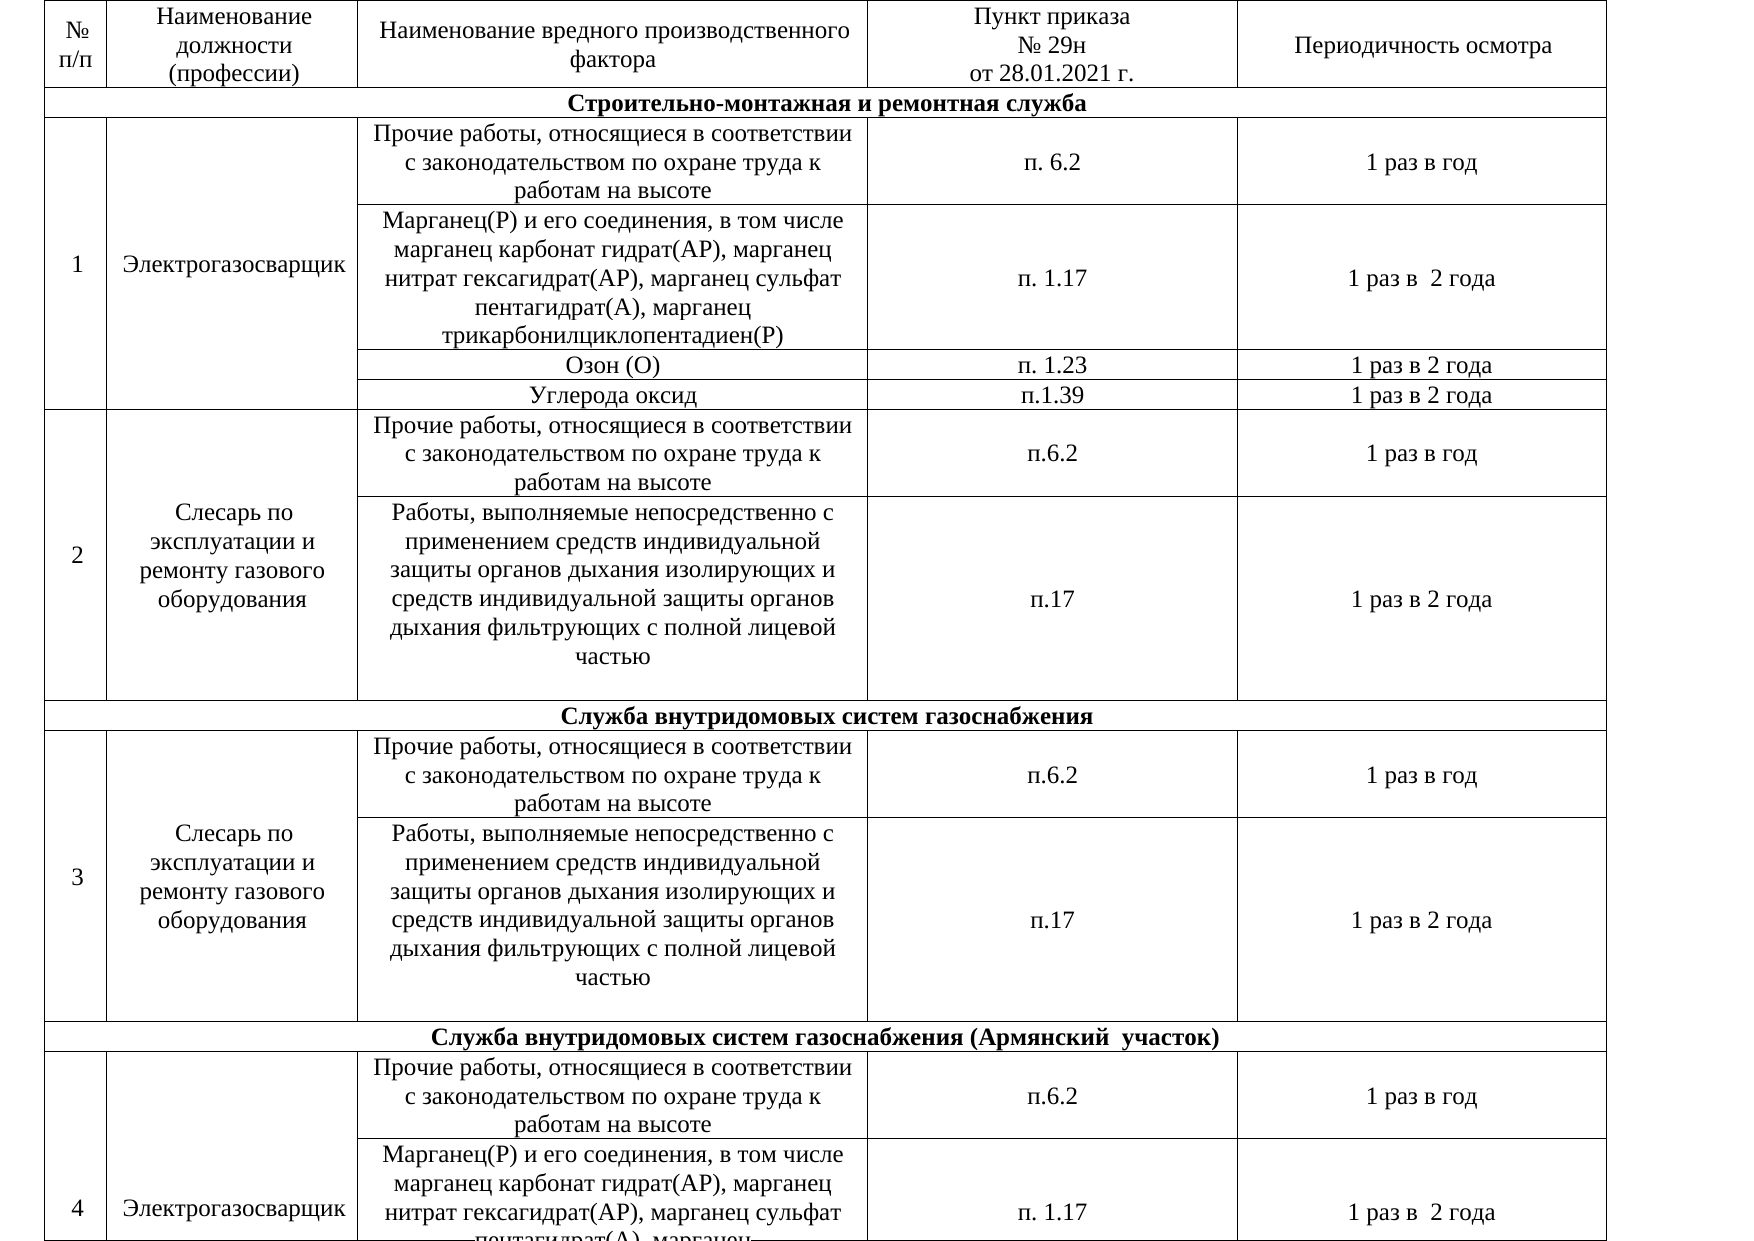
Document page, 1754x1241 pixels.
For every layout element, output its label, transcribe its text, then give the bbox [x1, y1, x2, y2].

table_cell п.17 [868, 818, 1237, 1021]
table_cell 1 раз в 2 года [1238, 818, 1606, 1021]
table_header Пункт приказа № 29н от 28.01.2021 г. [868, 1, 1237, 87]
table_cell Марганец(Р) и его соединения, в том числе марганец карбонат гидрат(АР), марганец нитрат гексагидрат(АР), марганец сульфат пентагидрат(А), марганец трикарбонилциклопентадиен(Р) [751, 1139, 867, 1240]
table_header Наименование должности (профессии) [107, 1, 357, 87]
table_cell 1 раз в год [1238, 1052, 1606, 1138]
table_cell Марганец(Р) и его соединения, в том числе марганец карбонат гидрат(АР), марганец нитрат гексагидрат(АР), марганец сульфат пентагидрат(А), марганец трикарбонилциклопентадиен(Р) [358, 1139, 475, 1240]
table_cell Слесарь по эксплуатации и ремонту газового оборудования [107, 731, 357, 1021]
table_cell Служба внутридомовых систем газоснабжения (Армянский участок) [45, 1022, 1606, 1051]
table_cell Прочие работы, относящиеся в соответствии с законодательством по охране труда к работам на высоте [358, 118, 867, 204]
table_cell п. 1.17 [868, 1139, 1237, 1240]
table_cell Строительно-монтажная и ремонтная служба [45, 88, 1606, 117]
table_cell 2 [45, 410, 106, 700]
table_cell Служба внутридомовых систем газоснабжения [45, 701, 1606, 730]
table_cell Работы, выполняемые непосредственно с применением средств индивидуальной защиты органов дыхания изолирующих и средств индивидуальной защиты органов дыхания фильтрующих с полной лицевой частью [358, 818, 867, 1021]
table_header № п/п [45, 1, 106, 87]
table_cell 1 раз в год [1238, 731, 1606, 817]
table_cell п.17 [868, 497, 1237, 700]
table_cell 1 [45, 118, 106, 409]
table_header Периодичность осмотра [1238, 1, 1606, 87]
table_cell п.1.39 [868, 380, 1237, 409]
table_cell п. 6.2 [868, 118, 1237, 204]
table_cell Работы, выполняемые непосредственно с применением средств индивидуальной защиты органов дыхания изолирующих и средств индивидуальной защиты органов дыхания фильтрующих с полной лицевой частью [358, 497, 867, 700]
table_cell п.6.2 [868, 410, 1237, 496]
table_cell Слесарь по эксплуатации и ремонту газового оборудования [107, 410, 357, 700]
table_cell Марганец(Р) и его соединения, в том числе марганец карбонат гидрат(АР), марганец нитрат гексагидрат(АР), марганец сульфат пентагидрат(А), марганец трикарбонилциклопентадиен(Р) [358, 205, 475, 349]
table_cell п. 1.17 [868, 205, 1237, 349]
table_cell Марганец(Р) и его соединения, в том числе марганец карбонат гидрат(АР), марганец нитрат гексагидрат(АР), марганец сульфат пентагидрат(А), марганец трикарбонилциклопентадиен(Р) [751, 205, 867, 349]
table_cell 1 раз в год [1238, 410, 1606, 496]
table_cell 4 [45, 1052, 106, 1240]
table_cell 1 раз в 2 года [1238, 497, 1606, 700]
table_cell 1 раз в 2 года [1238, 380, 1606, 409]
table_cell Озон (О) [358, 350, 867, 379]
table_cell 1 раз в 2 года [1238, 350, 1606, 379]
table_header Наименование вредного производственного фактора [358, 1, 867, 87]
table_cell п. 1.23 [868, 350, 1237, 379]
table_cell Прочие работы, относящиеся в соответствии с законодательством по охране труда к работам на высоте [358, 731, 867, 817]
table_cell 3 [45, 731, 106, 1021]
table_cell 1 раз в 2 года [1238, 205, 1606, 349]
table_cell Прочие работы, относящиеся в соответствии с законодательством по охране труда к работам на высоте [358, 1052, 867, 1138]
table_cell Прочие работы, относящиеся в соответствии с законодательством по охране труда к работам на высоте [358, 410, 867, 496]
table_cell п.6.2 [868, 1052, 1237, 1138]
table_cell Электрогазосварщик [107, 118, 357, 409]
table_cell 1 раз в год [1238, 118, 1606, 204]
table_cell Углерода оксид [358, 380, 867, 409]
table_cell 1 раз в 2 года [1238, 1139, 1606, 1240]
table_cell п.6.2 [868, 731, 1237, 817]
table_cell Электрогазосварщик [107, 1052, 357, 1240]
